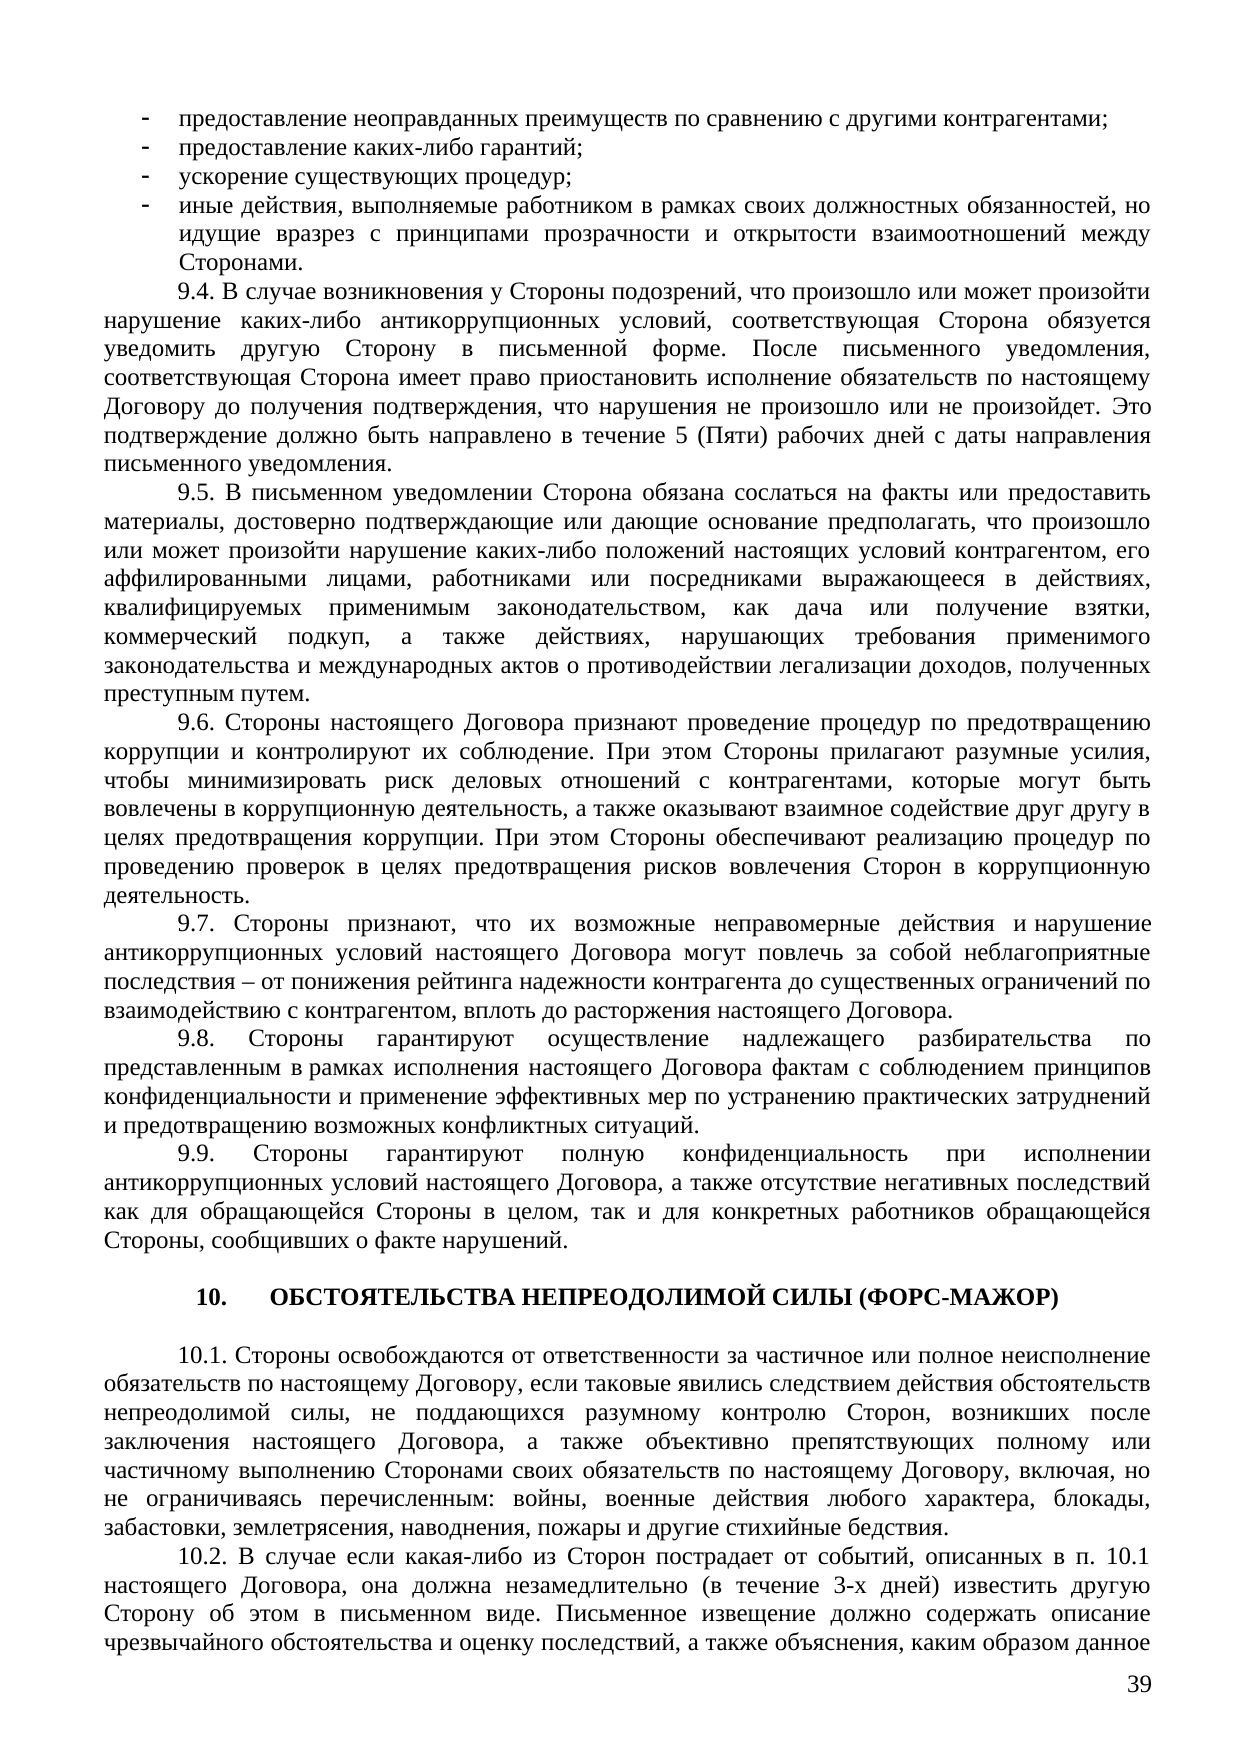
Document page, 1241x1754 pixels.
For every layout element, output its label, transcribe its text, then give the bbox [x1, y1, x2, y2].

list предоставление неоправданных преимуществ по сравнению с другими контрагентами; [141, 103, 1152, 132]
list иные действия, выполняемые работником в рамках своих должностных обязанностей, но идущие вразрез с принципами прозрачности и открытости взаимоотношений между Сторонами. [141, 190, 1152, 276]
list предоставление каких-либо гарантий; [141, 132, 1152, 161]
list ОБСТОЯТЕЛЬСТВА НЕПРЕОДОЛИМОЙ СИЛЫ (ФОРС-МАЖОР) [103, 1282, 1152, 1311]
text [103, 1541, 1152, 1656]
text 9.8. Стороны гарантируют осуществление надлежащего разбирательства по представленным в рамках исполнения настоящего Договора фактам с соблюдением принципов конфиденциальности и применение эффективных мер по устранению практических затруднений и предотвращению возможных конфликтных ситуаций. [103, 1023, 1152, 1138]
text 9.4. В случае возникновения у Стороны подозрений, что произошло или может произойти нарушение каких-либо антикоррупционных условий, соответствующая Сторона обязуется уведомить другую Сторону в письменной форме. После письменного уведомления, соответствующая Сторона имеет право приостановить исполнение обязательств по настоящему Договору до получения подтверждения, что нарушения не произошло или не произойдет. Это подтверждение должно быть направлено в течение 5 (Пяти) рабочих дней с даты направления письменного уведомления. [103, 276, 1152, 477]
text 9.9. Стороны гарантируют полную конфиденциальность при исполнении антикоррупционных условий настоящего Договора, а также отсутствие негативных последствий как для обращающейся Стороны в целом, так и для конкретных работников обращающейся Стороны, сообщивших о факте нарушений. [103, 1138, 1152, 1253]
list ускорение существующих процедур; [141, 161, 1152, 190]
text 9.6. Стороны настоящего Договора признают проведение процедур по предотвращению коррупции и контролируют их соблюдение. При этом Стороны прилагают разумные усилия, чтобы минимизировать риск деловых отношений с контрагентами, которые могут быть вовлечены в коррупционную деятельность, а также оказывают взаимное содействие друг другу в целях предотвращения коррупции. При этом Стороны обеспечивают реализацию процедур по проведению проверок в целях предотвращения рисков вовлечения Сторон в коррупционную деятельность. [103, 707, 1152, 908]
text 9.7. Стороны признают, что их возможные неправомерные действия и нарушение антикоррупционных условий настоящего Договора могут повлечь за собой неблагоприятные последствия – от понижения рейтинга надежности контрагента до существенных ограничений по взаимодействию с контрагентом, вплоть до расторжения настоящего Договора. [103, 908, 1152, 1023]
text 9.5. В письменном уведомлении Сторона обязана сослаться на факты или предоставить материалы, достоверно подтверждающие или дающие основание предполагать, что произошло или может произойти нарушение каких-либо положений настоящих условий контрагентом, его аффилированными лицами, работниками или посредниками выражающееся в действиях, квалифицируемых применимым законодательством, как дача или получение взятки, коммерческий подкуп, а также действиях, нарушающих требования применимого законодательства и международных актов о противодействии легализации доходов, полученных преступным путем. [103, 477, 1152, 707]
text 10.1. Стороны освобождаются от ответственности за частичное или полное неисполнение обязательств по настоящему Договору, если таковые явились следствием действия обстоятельств непреодолимой силы, не поддающихся разумному контролю Сторон, возникших после заключения настоящего Договора, а также объективно препятствующих полному или частичному выполнению Сторонами своих обязательств по настоящему Договору, включая, но не ограничиваясь перечисленным: войны, военные действия любого характера, блокады, забастовки, землетрясения, наводнения, пожары и другие стихийные бедствия. [103, 1340, 1152, 1541]
